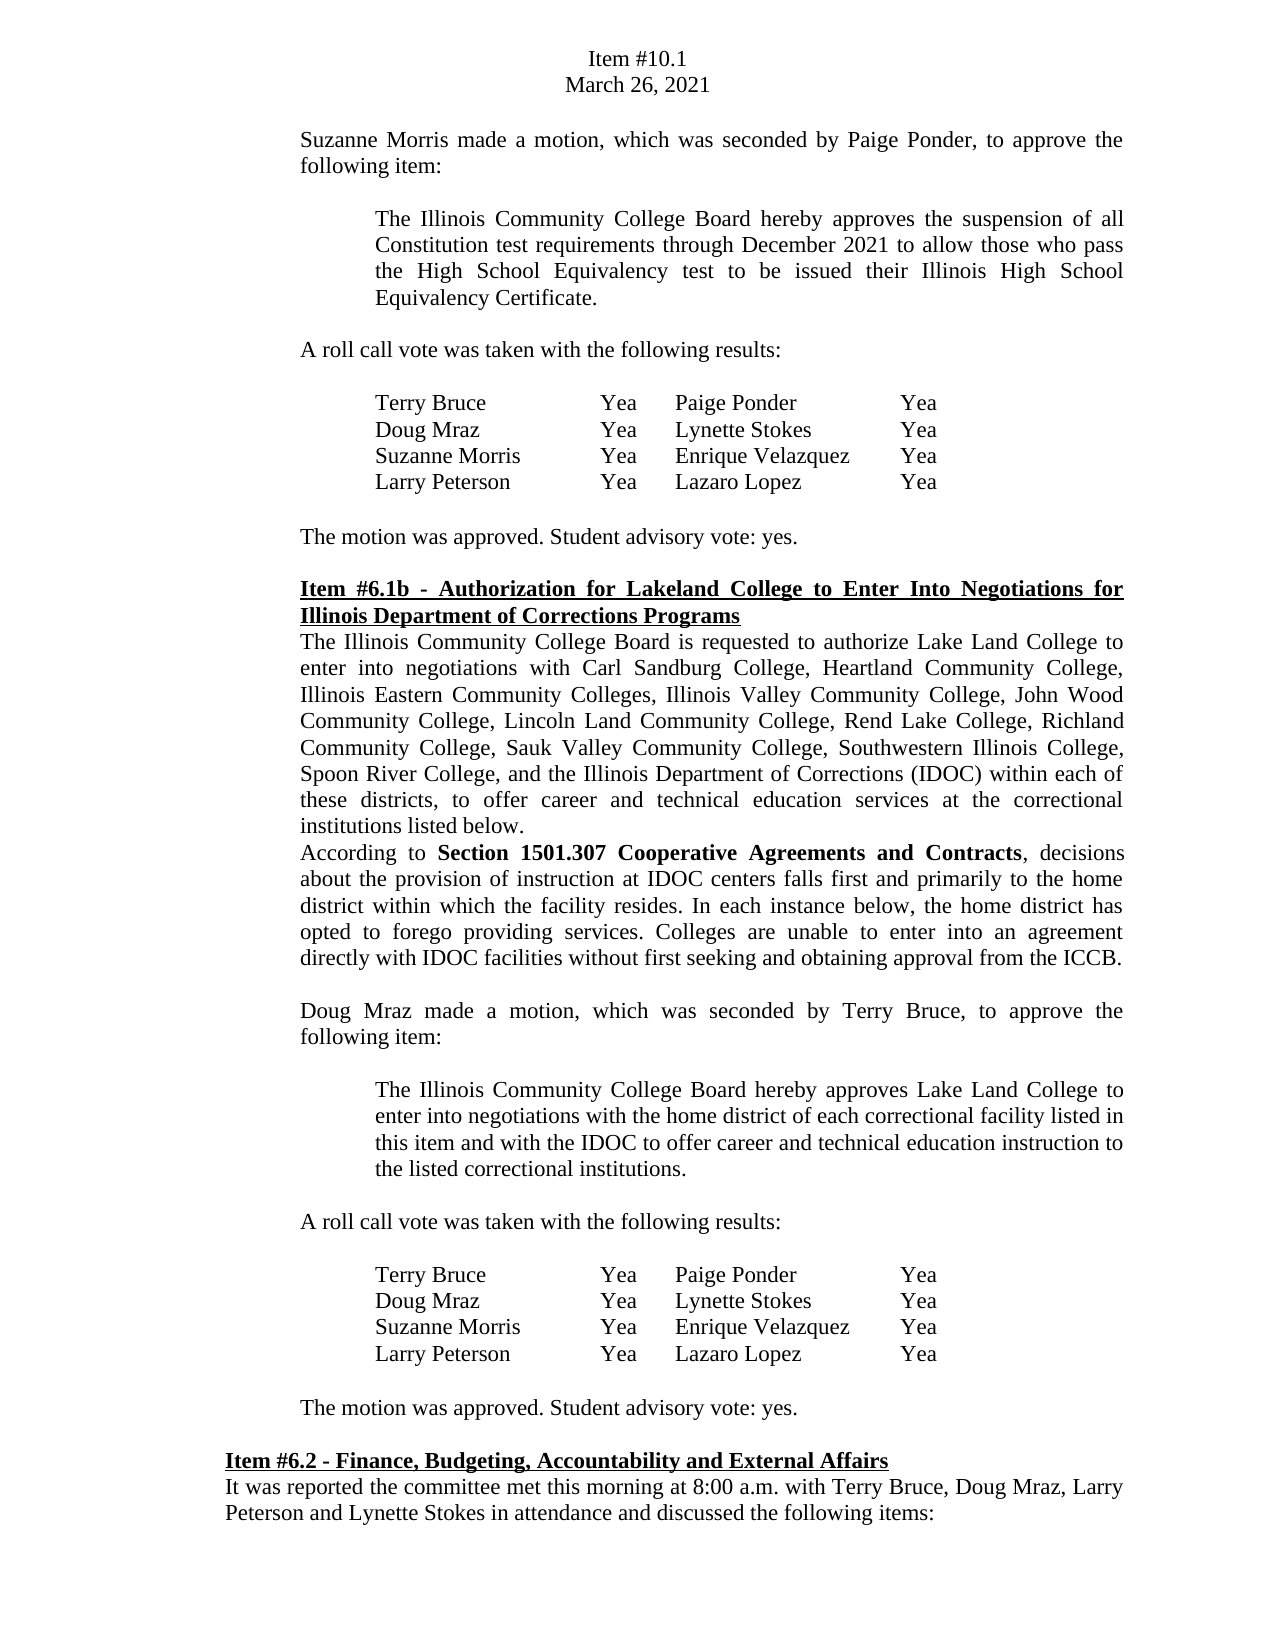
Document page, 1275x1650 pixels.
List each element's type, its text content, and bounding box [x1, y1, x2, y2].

list It was reported the committee met this morning at 8:00 a.m. with Terry Bruce, Doug Mraz, Larry Peterson and Lynette Stokes in attendance and discussed the following items: [225, 1473, 1125, 1526]
text Doug Mraz made a motion, which was seconded by Terry Bruce, to approve the following item: [300, 997, 1125, 1050]
text Suzanne Morris Yea Enrique Velazquez Yea [300, 1313, 1125, 1340]
text According to Section 1501.307 Cooperative Agreements and Contracts, decisions about the provision of instruction at IDOC centers falls first and primarily to the home district within which the facility resides. In each instance below, the home district has opted to forego providing services. Colleges are unable to enter into an agreement directly with IDOC facilities without first seeking and obtaining approval from the ICCB. [300, 839, 1125, 971]
text Item #6.1b - Authorization for Lakeland College to Enter Into Negotiations for Illinois Department of Corrections Programs [300, 575, 1125, 628]
text The Illinois Community College Board hereby approves the suspension of all Constitution test requirements through December 2021 to allow those who pass the High School Equivalency test to be issued their Illinois High School Equivalency Certificate. [375, 205, 1125, 310]
text The Illinois Community College Board hereby approves Lake Land College to enter into negotiations with the home district of each correctional facility listed in this item and with the IDOC to offer career and technical education instruction to the listed correctional institutions. [375, 1076, 1125, 1182]
text The Illinois Community College Board is requested to authorize Lake Land College to enter into negotiations with Carl Sandburg College, Heartland Community College, Illinois Eastern Community Colleges, Illinois Valley Community College, John Wood Community College, Lincoln Land Community College, Rend Lake College, Richland Community College, Sauk Valley Community College, Southwestern Illinois College, Spoon River College, and the Illinois Department of Corrections (IDOC) within each of these districts, to offer career and technical education services at the correctional institutions listed below. [300, 628, 1125, 839]
text Larry Peterson Yea Lazaro Lopez Yea [300, 468, 1125, 495]
text A roll call vote was taken with the following results: [225, 1208, 1125, 1234]
text Larry Peterson Yea Lazaro Lopez Yea [300, 1340, 1125, 1366]
text Item #6.2 - Finance, Budgeting, Accountability and External Affairs [150, 1447, 1125, 1473]
text The motion was approved. Student advisory vote: yes. [150, 523, 1125, 549]
text Terry Bruce Yea Paige Ponder Yea [300, 1261, 1125, 1287]
text Terry Bruce Yea Paige Ponder Yea [300, 389, 1125, 416]
text Doug Mraz Yea Lynette Stokes Yea [300, 416, 1125, 442]
text A roll call vote was taken with the following results: [225, 337, 1125, 363]
text Suzanne Morris Yea Enrique Velazquez Yea [300, 442, 1125, 468]
text Suzanne Morris made a motion, which was seconded by Paige Ponder, to approve the following item: [300, 126, 1125, 178]
text Doug Mraz Yea Lynette Stokes Yea [300, 1287, 1125, 1313]
text The motion was approved. Student advisory vote: yes. [150, 1394, 1125, 1420]
